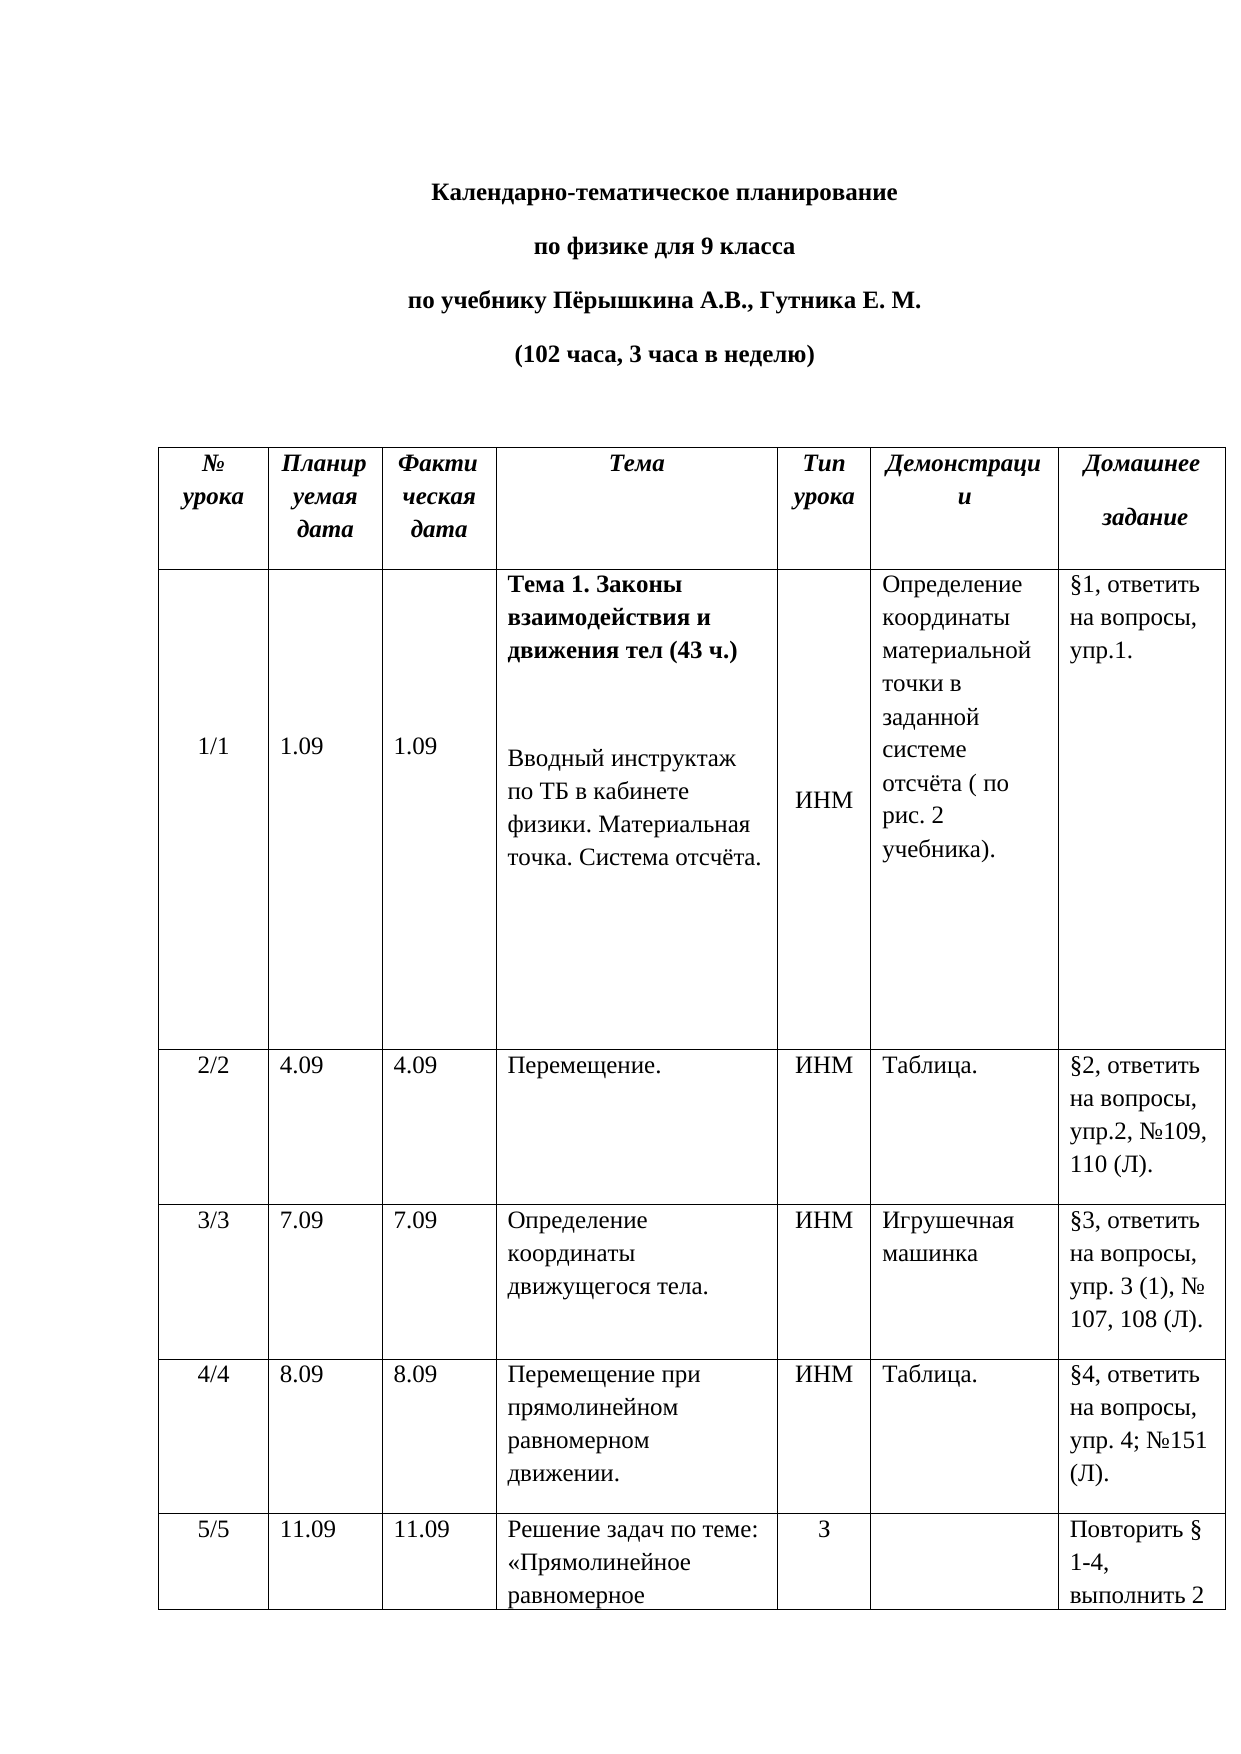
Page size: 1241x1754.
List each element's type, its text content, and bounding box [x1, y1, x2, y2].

table_cell 11.09 [383, 1514, 496, 1609]
table_cell З [778, 1514, 870, 1609]
table_cell 7.09 [269, 1205, 382, 1358]
table_cell 8.09 [269, 1360, 382, 1513]
table_cell 4.09 [269, 1050, 382, 1204]
table_header Демонстрации [871, 448, 1058, 568]
table_cell 5/5 [159, 1514, 268, 1609]
table_cell ИНМ [778, 1205, 870, 1358]
table_header Фактическая дата [383, 448, 496, 568]
table_cell Тема 1. Законы взаимодействия и движения тел (43 ч.) Вводный инструктаж по ТБ в кабинете физики. Материальная точка. Система отсчёта. [497, 570, 777, 1049]
table_cell Перемещение. [497, 1050, 777, 1204]
text (102 часа, 3 часа в неделю) [177, 339, 1152, 368]
table_cell ИНМ [778, 1050, 870, 1204]
table_cell 1.09 [269, 570, 382, 1049]
table_cell 11.09 [269, 1514, 382, 1609]
table_cell [871, 1514, 1058, 1609]
text по физике для 9 класса [177, 231, 1152, 260]
table_cell §1, ответить на вопросы, упр.1. [1059, 570, 1225, 1049]
table_cell ИНМ [778, 570, 870, 1049]
table_cell Перемещение при прямолинейном равномерном движении. [497, 1360, 777, 1513]
table_cell 1/1 [159, 570, 268, 1049]
table_header Планируемая дата [269, 448, 382, 568]
table_cell 4/4 [159, 1360, 268, 1513]
table_cell Игрушечная машинка [871, 1205, 1058, 1358]
table_cell 7.09 [383, 1205, 496, 1358]
table_cell Таблица. [871, 1050, 1058, 1204]
table_cell §4, ответить на вопросы, упр. 4; №151 (Л). [1059, 1360, 1225, 1513]
table_cell Определение координаты движущегося тела. [497, 1205, 777, 1358]
table_cell Таблица. [871, 1360, 1058, 1513]
table_cell §3, ответить на вопросы, упр. 3 (1), № 107, 108 (Л). [1059, 1205, 1225, 1358]
table_cell ИНМ [778, 1360, 870, 1513]
table_cell 3/3 [159, 1205, 268, 1358]
table_cell 2/2 [159, 1050, 268, 1204]
table_cell 8.09 [383, 1360, 496, 1513]
table_cell §2, ответить на вопросы, упр.2, №109, 110 (Л). [1059, 1050, 1225, 1204]
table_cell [497, 1514, 777, 1609]
table_header Тип урока [778, 448, 870, 568]
table_header № урока [159, 448, 268, 568]
text Календарно-тематическое планирование [177, 177, 1152, 206]
table_cell Определение координаты материальной точки в заданной системе отсчёта ( по рис. 2 учебника). [871, 570, 1058, 1049]
table_cell 4.09 [383, 1050, 496, 1204]
table_header Домашнее задание [1059, 448, 1225, 568]
table_header Тема [497, 448, 777, 568]
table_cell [1059, 1514, 1225, 1609]
text по учебнику Пёрышкина А.В., Гутника Е. М. [177, 285, 1152, 314]
table_cell 1.09 [383, 570, 496, 1049]
